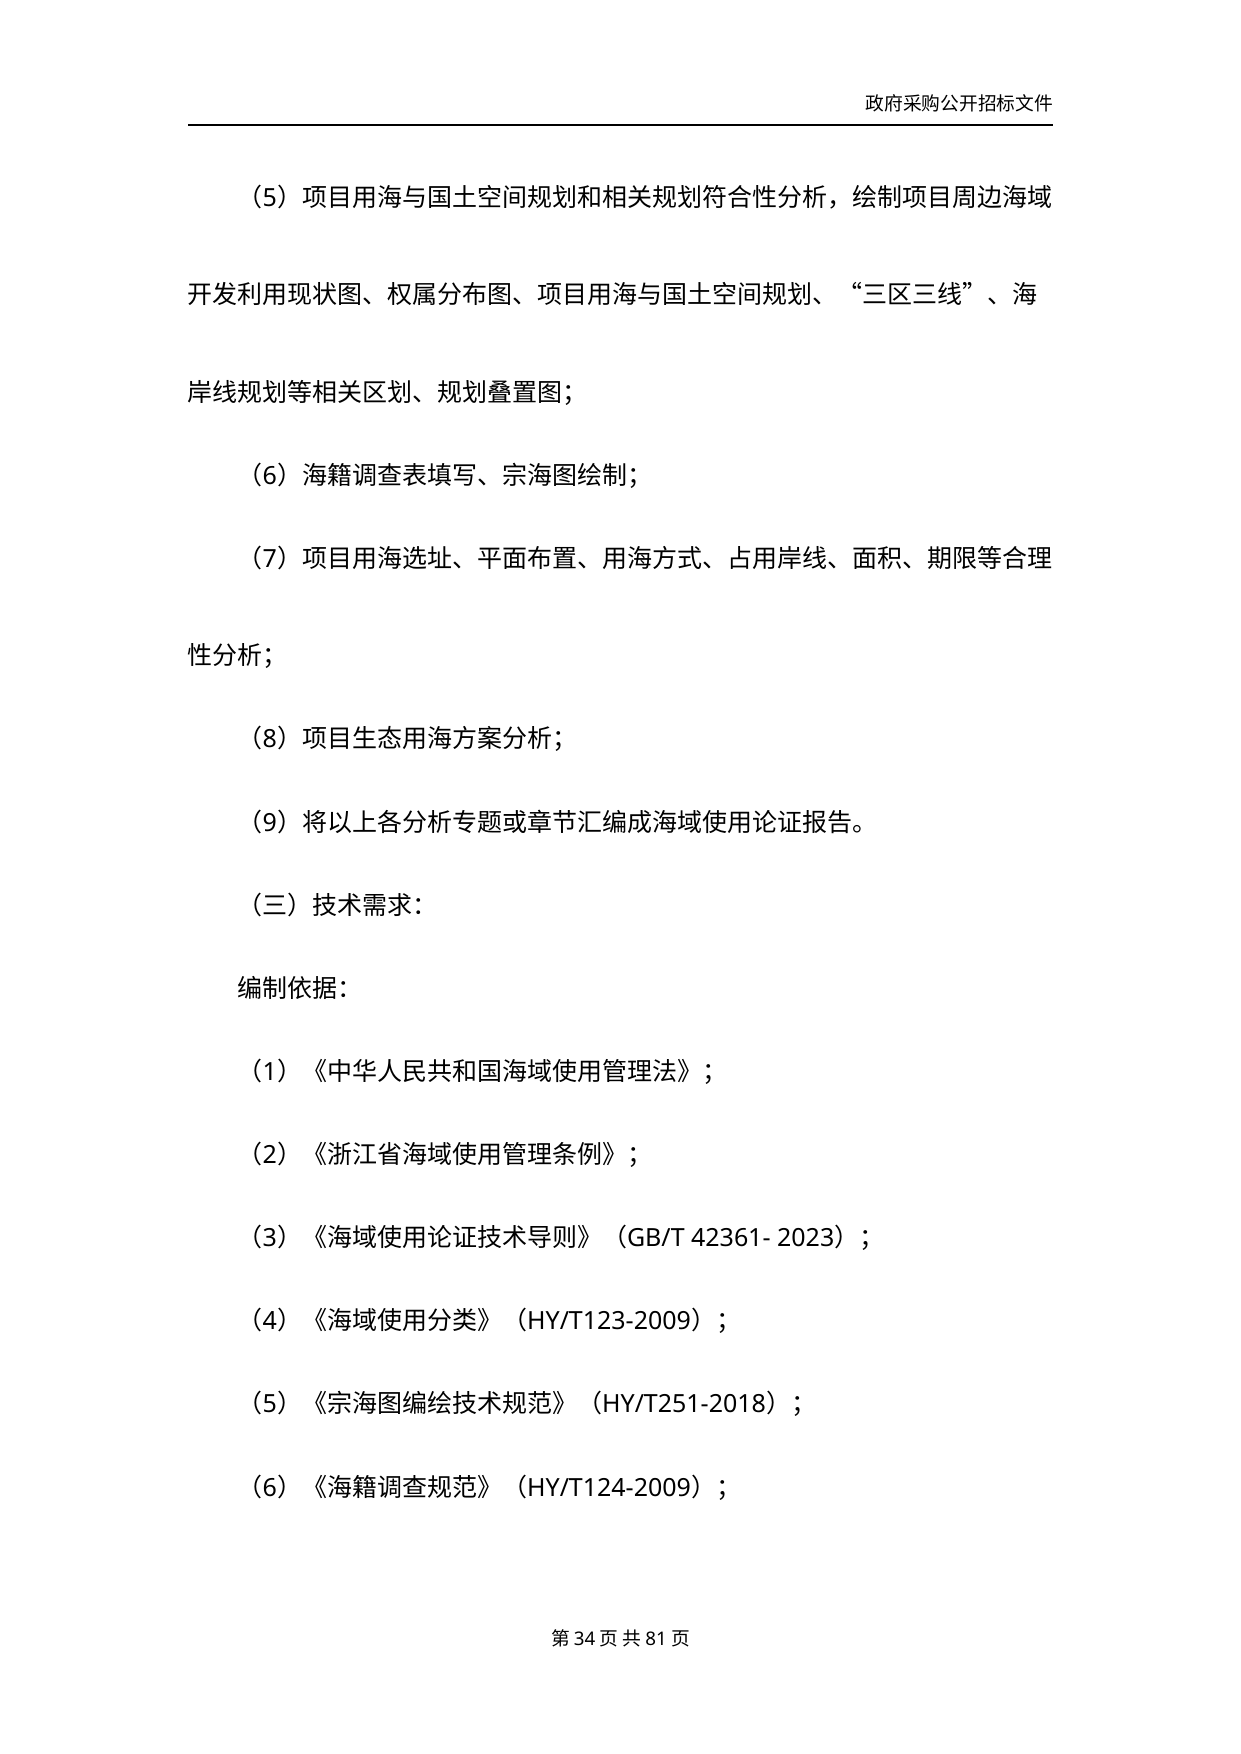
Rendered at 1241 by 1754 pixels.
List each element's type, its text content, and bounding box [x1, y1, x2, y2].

text （6）《海籍调查规范》（HY/T124-2009）； [187, 1453, 1053, 1518]
text （4）《海域使用分类》（HY/T123-2009）； [187, 1286, 1053, 1351]
text （2）《浙江省海域使用管理条例》； [187, 1120, 1053, 1185]
text （7）项目用海选址、平面布置、用海方式、占用岸线、面积、期限等合理性分析； [187, 524, 1053, 686]
text （6）海籍调查表填写、宗海图绘制； [187, 441, 1053, 506]
text （5）《宗海图编绘技术规范》（HY/T251-2018）； [187, 1369, 1053, 1434]
text （三）技术需求： [187, 871, 1053, 936]
text （9）将以上各分析专题或章节汇编成海域使用论证报告。 [187, 788, 1053, 853]
text （8）项目生态用海方案分析； [187, 704, 1053, 769]
text （5）项目用海与国土空间规划和相关规划符合性分析，绘制项目周边海域开发利用现状图、权属分布图、项目用海与国土空间规划、“三区三线”、海岸线规划等相关区划、规划叠置图； [187, 163, 1053, 423]
text （1）《中华人民共和国海域使用管理法》； [187, 1037, 1053, 1102]
text 编制依据： [187, 954, 1053, 1019]
text （3）《海域使用论证技术导则》（GB/T 42361- 2023）； [187, 1203, 1053, 1268]
